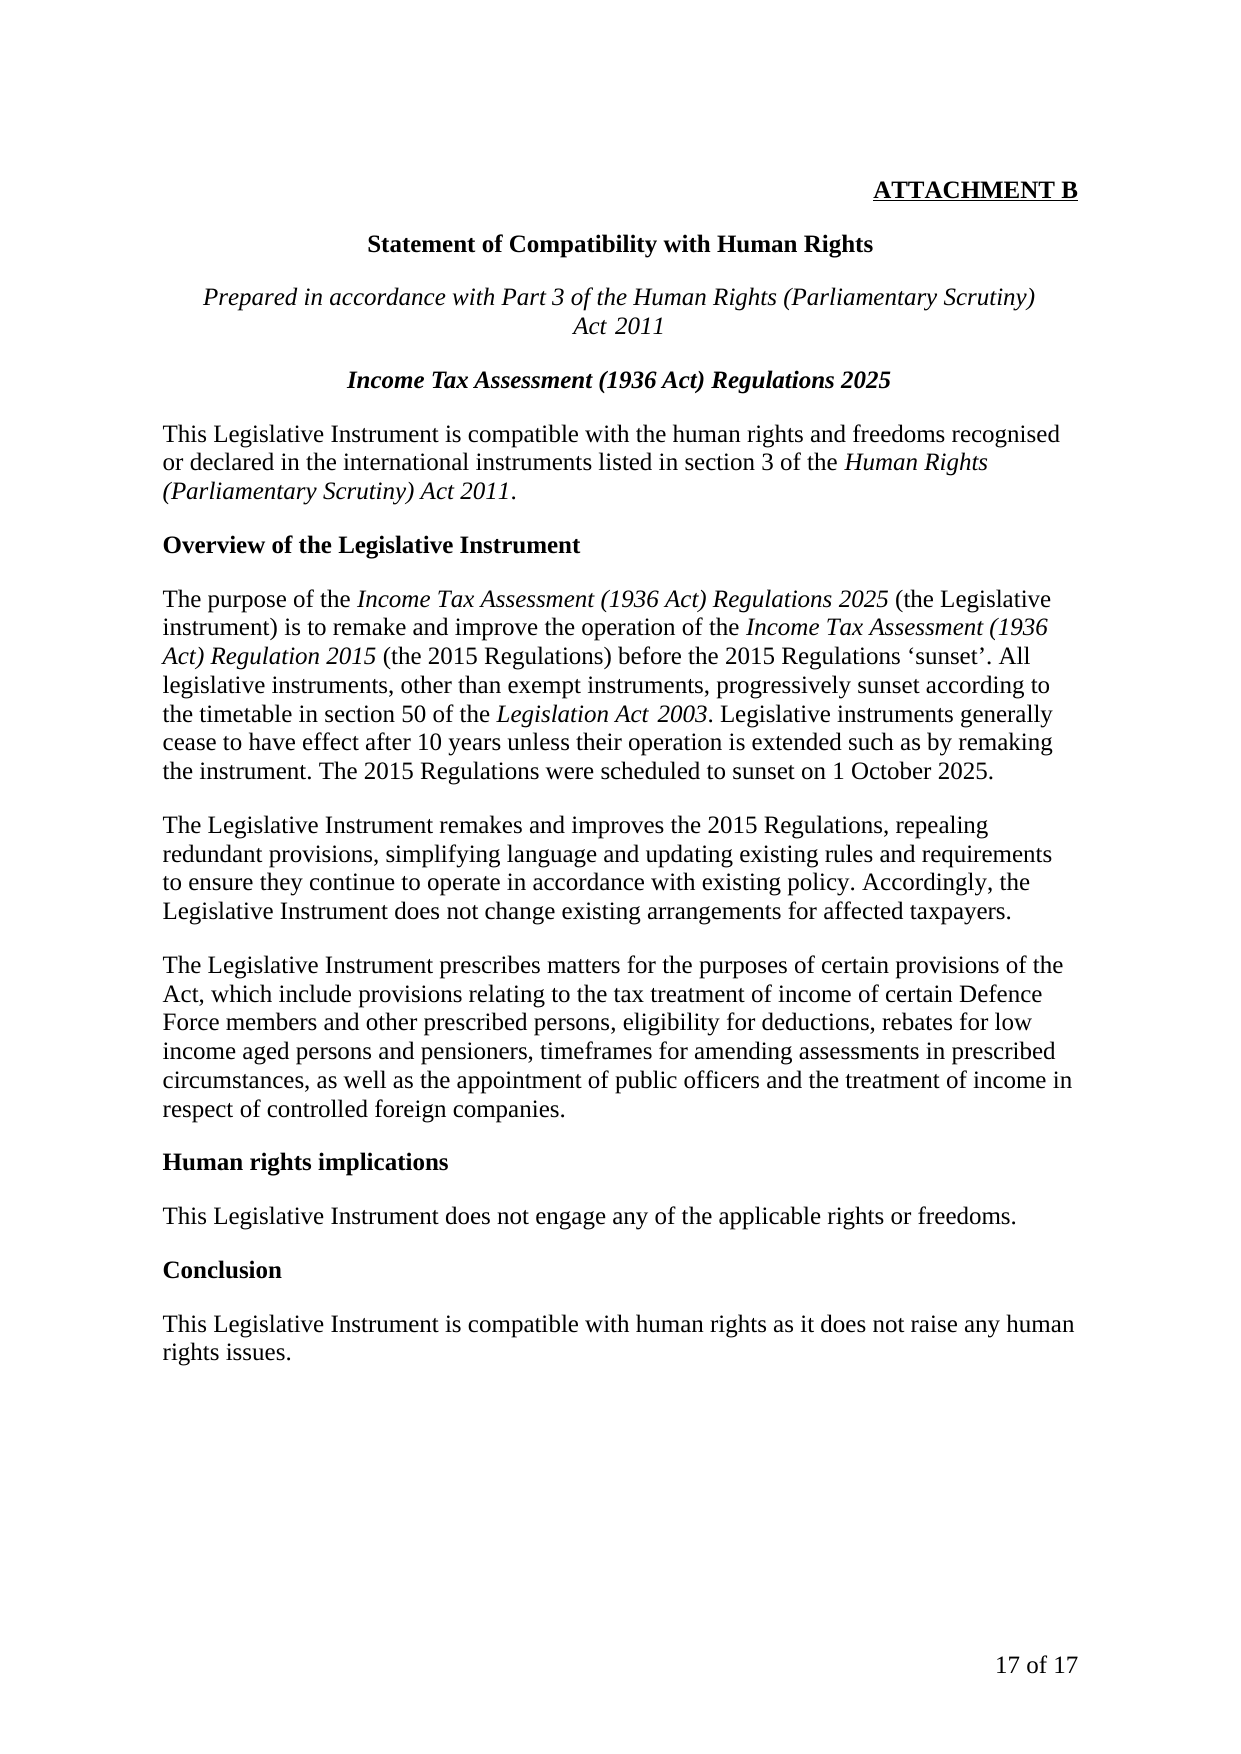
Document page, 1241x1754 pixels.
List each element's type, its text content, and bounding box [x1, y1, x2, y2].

subtitle Conclusion [162, 1255, 1078, 1284]
text Prepared in accordance with Part 3 of the Human Rights (Parliamentary Scrutiny) Act 2011 [162, 282, 1078, 340]
text This Legislative Instrument does not engage any of the applicable rights or freedoms. [162, 1201, 1078, 1230]
text The Legislative Instrument prescribes matters for the purposes of certain provisions of the Act, which include provisions relating to the tax treatment of income of certain Defence Force members and other prescribed persons, eligibility for deductions, rebates for low income aged persons and pensioners, timeframes for amending assessments in prescribed circumstances, as well as the appointment of public officers and the treatment of income in respect of controlled foreign companies. [162, 950, 1078, 1122]
text This Legislative Instrument is compatible with human rights as it does not raise any human rights issues. [162, 1309, 1078, 1366]
subtitle Statement of Compatibility with Human Rights [162, 229, 1078, 257]
text This Legislative Instrument is compatible with the human rights and freedoms recognised or declared in the international instruments listed in section 3 of the Human Rights (Parliamentary Scrutiny) Act 2011. [162, 419, 1078, 505]
subtitle Income Tax Assessment (1936 Act) Regulations 2025 [162, 365, 1078, 394]
text The Legislative Instrument remakes and improves the 2015 Regulations, repealing redundant provisions, simplifying language and updating existing rules and requirements to ensure they continue to operate in accordance with existing policy. Accordingly, the Legislative Instrument does not change existing arrangements for affected taxpayers. [162, 810, 1078, 925]
subtitle Overview of the Legislative Instrument [162, 530, 1078, 559]
text ATTACHMENT B [162, 175, 1078, 204]
subtitle Human rights implications [162, 1147, 1078, 1176]
text The purpose of the Income Tax Assessment (1936 Act) Regulations 2025 (the Legislative instrument) is to remake and improve the operation of the Income Tax Assessment (1936 Act) Regulation 2015 (the 2015 Regulations) before the 2015 Regulations ‘sunset’. All legislative instruments, other than exempt instruments, progressively sunset according to the timetable in section 50 of the Legislation Act 2003. Legislative instruments generally cease to have effect after 10 years unless their operation is extended such as by remaking the instrument. The 2015 Regulations were scheduled to sunset on 1 October 2025. [162, 584, 1078, 785]
